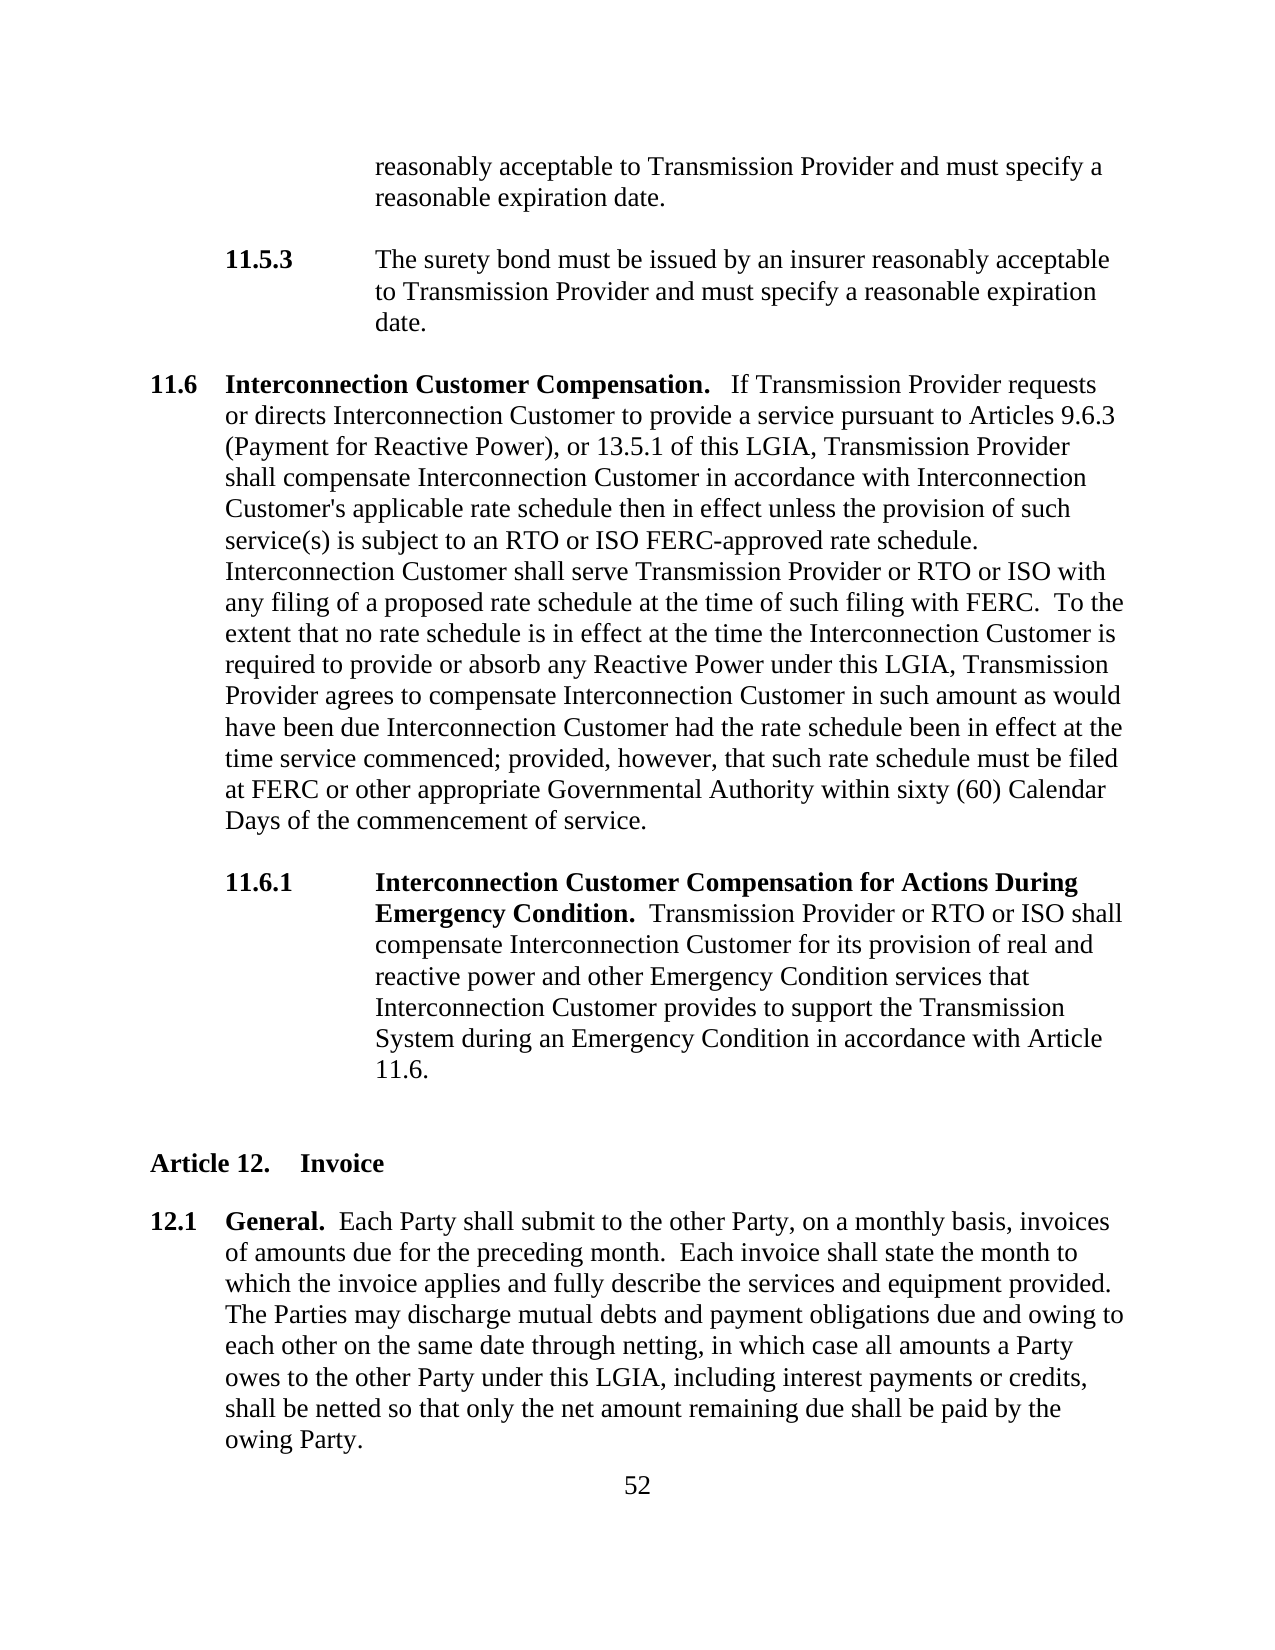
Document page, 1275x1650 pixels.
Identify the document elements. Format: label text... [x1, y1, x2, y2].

subtitle Article 12. Invoice [150, 1147, 1125, 1178]
subtitle 12.1 General . Each Party shall submit to the other Party, on a monthly basis, invoices of amounts due for the preceding month. Each invoice shall state the month to which the invoice applies and fully describe the services and equipment provided. The Parties may discharge mutual debts and payment obligations due and owing to each other on the same date through netting, in which case all amounts a Party owes to the other Party under this LGIA, including interest payments or credits, shall be netted so that only the net amount remaining due shall be paid by the owing Party. [150, 1205, 1125, 1454]
subtitle 11.6.1 Interconnection Customer Compensation for Actions During Emergency Condition . Transmission Provider or RTO or ISO shall compensate Interconnection Customer for its provision of real and reactive power and other Emergency Condition services that Interconnection Customer provides to support the Transmission System during an Emergency Condition in accordance with Article 11.6. [150, 866, 1125, 1084]
subtitle 11.5.3 The surety bond must be issued by an insurer reasonably acceptable to Transmission Provider and must specify a reasonable expiration date. [150, 243, 1125, 337]
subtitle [150, 150, 1125, 212]
subtitle 11.6 Interconnection Customer Compensation . If Transmission Provider requests or directs Interconnection Customer to provide a service pursuant to Articles 9.6.3 (Payment for Reactive Power), or 13.5.1 of this LGIA, Transmission Provider shall compensate Interconnection Customer in accordance with Interconnection Customer's applicable rate schedule then in effect unless the provision of such service(s) is subject to an RTO or ISO FERC-approved rate schedule. Interconnection Customer shall serve Transmission Provider or RTO or ISO with any filing of a proposed rate schedule at the time of such filing with FERC. To the extent that no rate schedule is in effect at the time the Interconnection Customer is required to provide or absorb any Reactive Power under this LGIA, Transmission Provider agrees to compensate Interconnection Customer in such amount as would have been due Interconnection Customer had the rate schedule been in effect at the time service commenced; provided, however, that such rate schedule must be filed at FERC or other appropriate Governmental Authority within sixty (60) Calendar Days of the commencement of service. [150, 368, 1125, 835]
